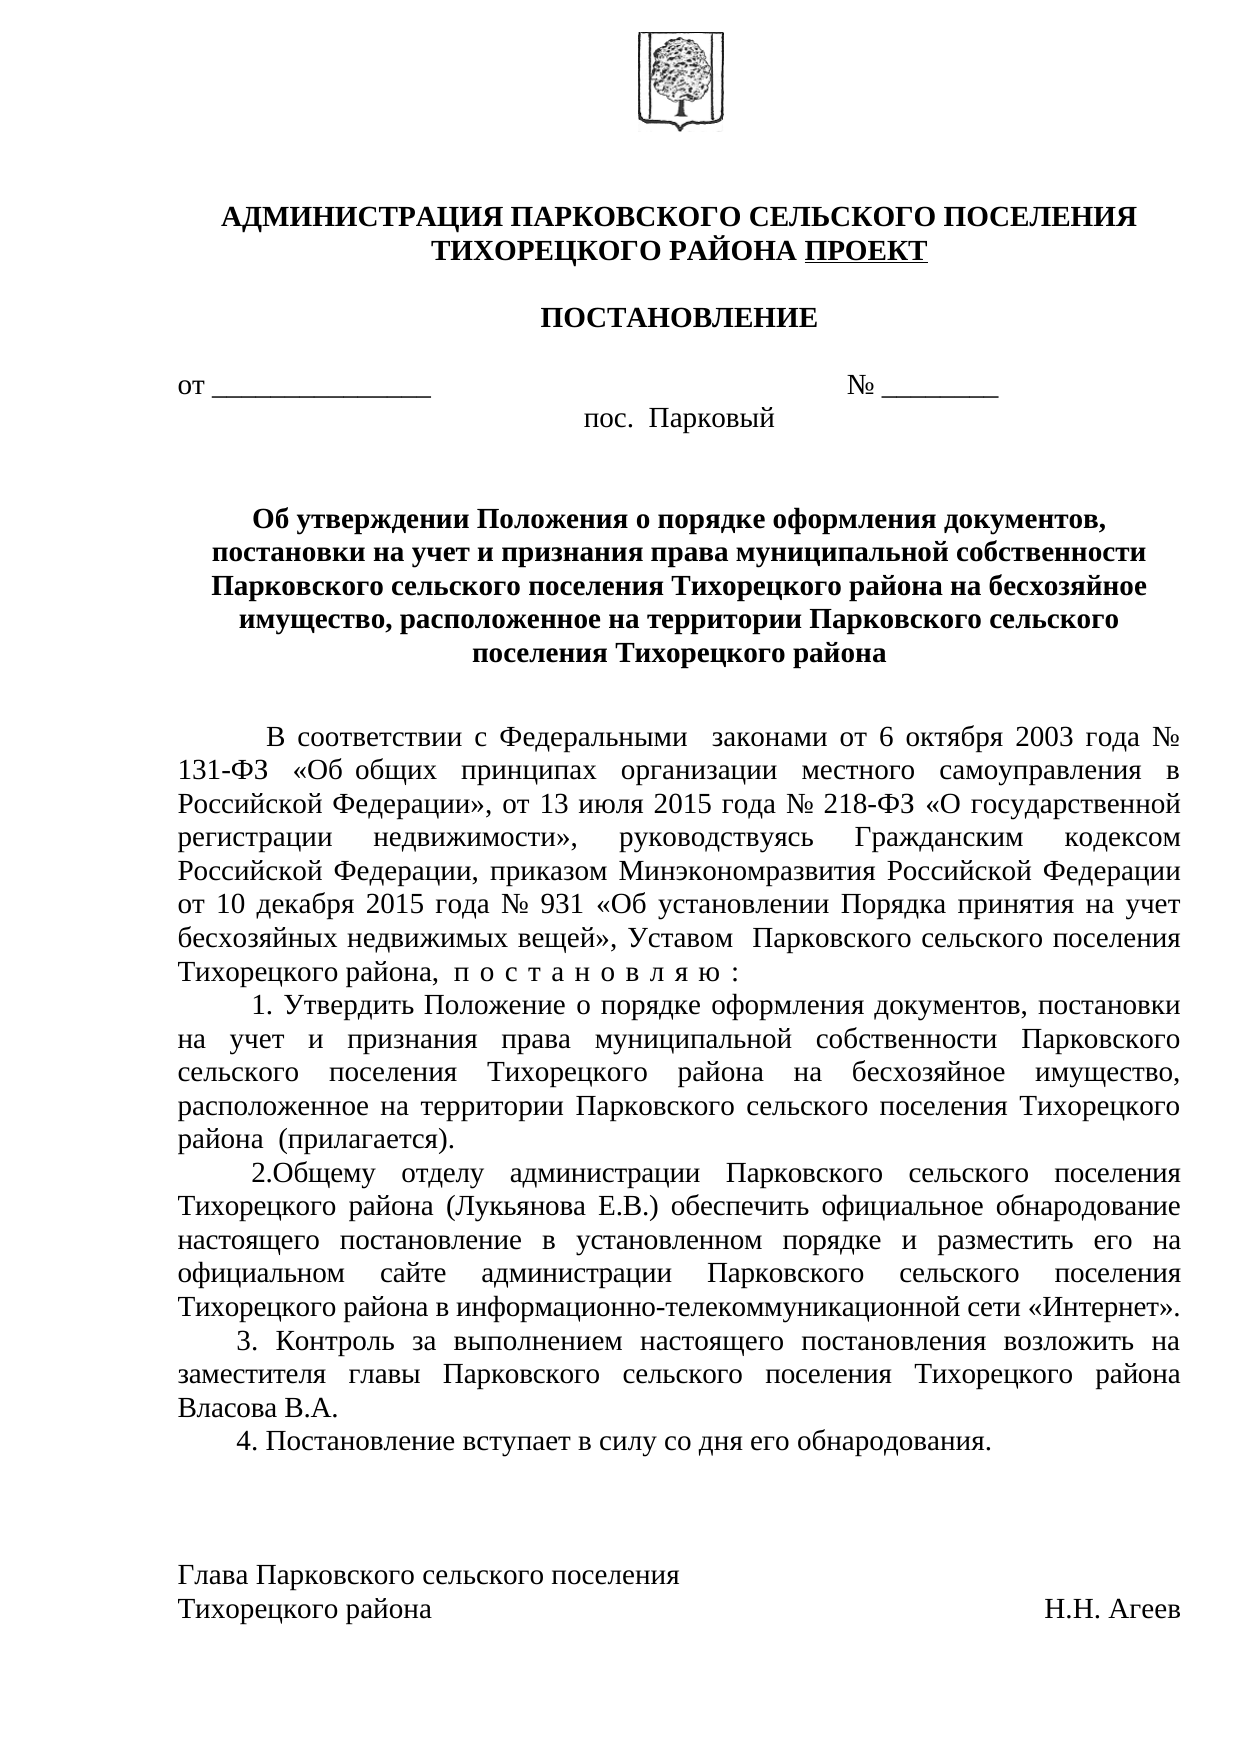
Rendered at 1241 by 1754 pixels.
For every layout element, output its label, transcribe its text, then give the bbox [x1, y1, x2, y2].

text АДМИНИСТРАЦИЯ ПАРКОВСКОГО СЕЛЬСКОГО ПОСЕЛЕНИЯ [177, 199, 1181, 233]
text от _______________ № ________ [177, 367, 1181, 400]
text пос. Парковый [177, 400, 1181, 434]
text 3. Контроль за выполнением настоящего постановления возложить на заместителя главы Парковского сельского поселения Тихорецкого района Власова В.А. [177, 1323, 1181, 1423]
text 1. Утвердить Положение о порядке оформления документов, постановки на учет и признания права муниципальной собственности Парковского сельского поселения Тихорецкого района на бесхозяйное имущество, расположенное на территории Парковского сельского поселения Тихорецкого района (прилагается). [177, 987, 1181, 1155]
text Об утверждении Положения о порядке оформления документов, постановки на учет и признания права муниципальной собственности Парковского сельского поселения Тихорецкого района на бесхозяйное имущество, расположенное на территории Парковского сельского поселения Тихорецкого района [177, 501, 1181, 669]
text Тихорецкого района Н.Н. Агеев [177, 1591, 1181, 1624]
picture [638, 32, 724, 132]
text Глава Парковского сельского поселения [177, 1557, 1181, 1591]
text 2.Общему отделу администрации Парковского сельского поселения Тихорецкого района (Лукьянова Е.В.) обеспечить официальное обнародование настоящего постановление в установленном порядке и разместить его на официальном сайте администрации Парковского сельского поселения Тихорецкого района в информационно-телекоммуникационной сети «Интернет». [177, 1155, 1181, 1323]
text 4. Постановление вступает в силу со дня его обнародования. [177, 1423, 1181, 1457]
text В соответствии с Федеральными законами от 6 октября 2003 года № 131-ФЗ «Об общих принципах организации местного самоуправления в Российской Федерации», от 13 июля 2015 года № 218-ФЗ «О государственной регистрации недвижимости», руководствуясь Гражданским кодексом Российской Федерации, приказом Минэкономразвития Российской Федерации от 10 декабря 2015 года № 931 «Об установлении Порядка принятия на учет бесхозяйных недвижимых вещей», Уставом Парковского сельского поселения Тихорецкого района, постановляю: [177, 719, 1181, 987]
text ТИХОРЕЦКОГО РАЙОНА ПРОЕКТ [177, 233, 1181, 266]
text ПОСТАНОВЛЕНИЕ [177, 300, 1181, 333]
